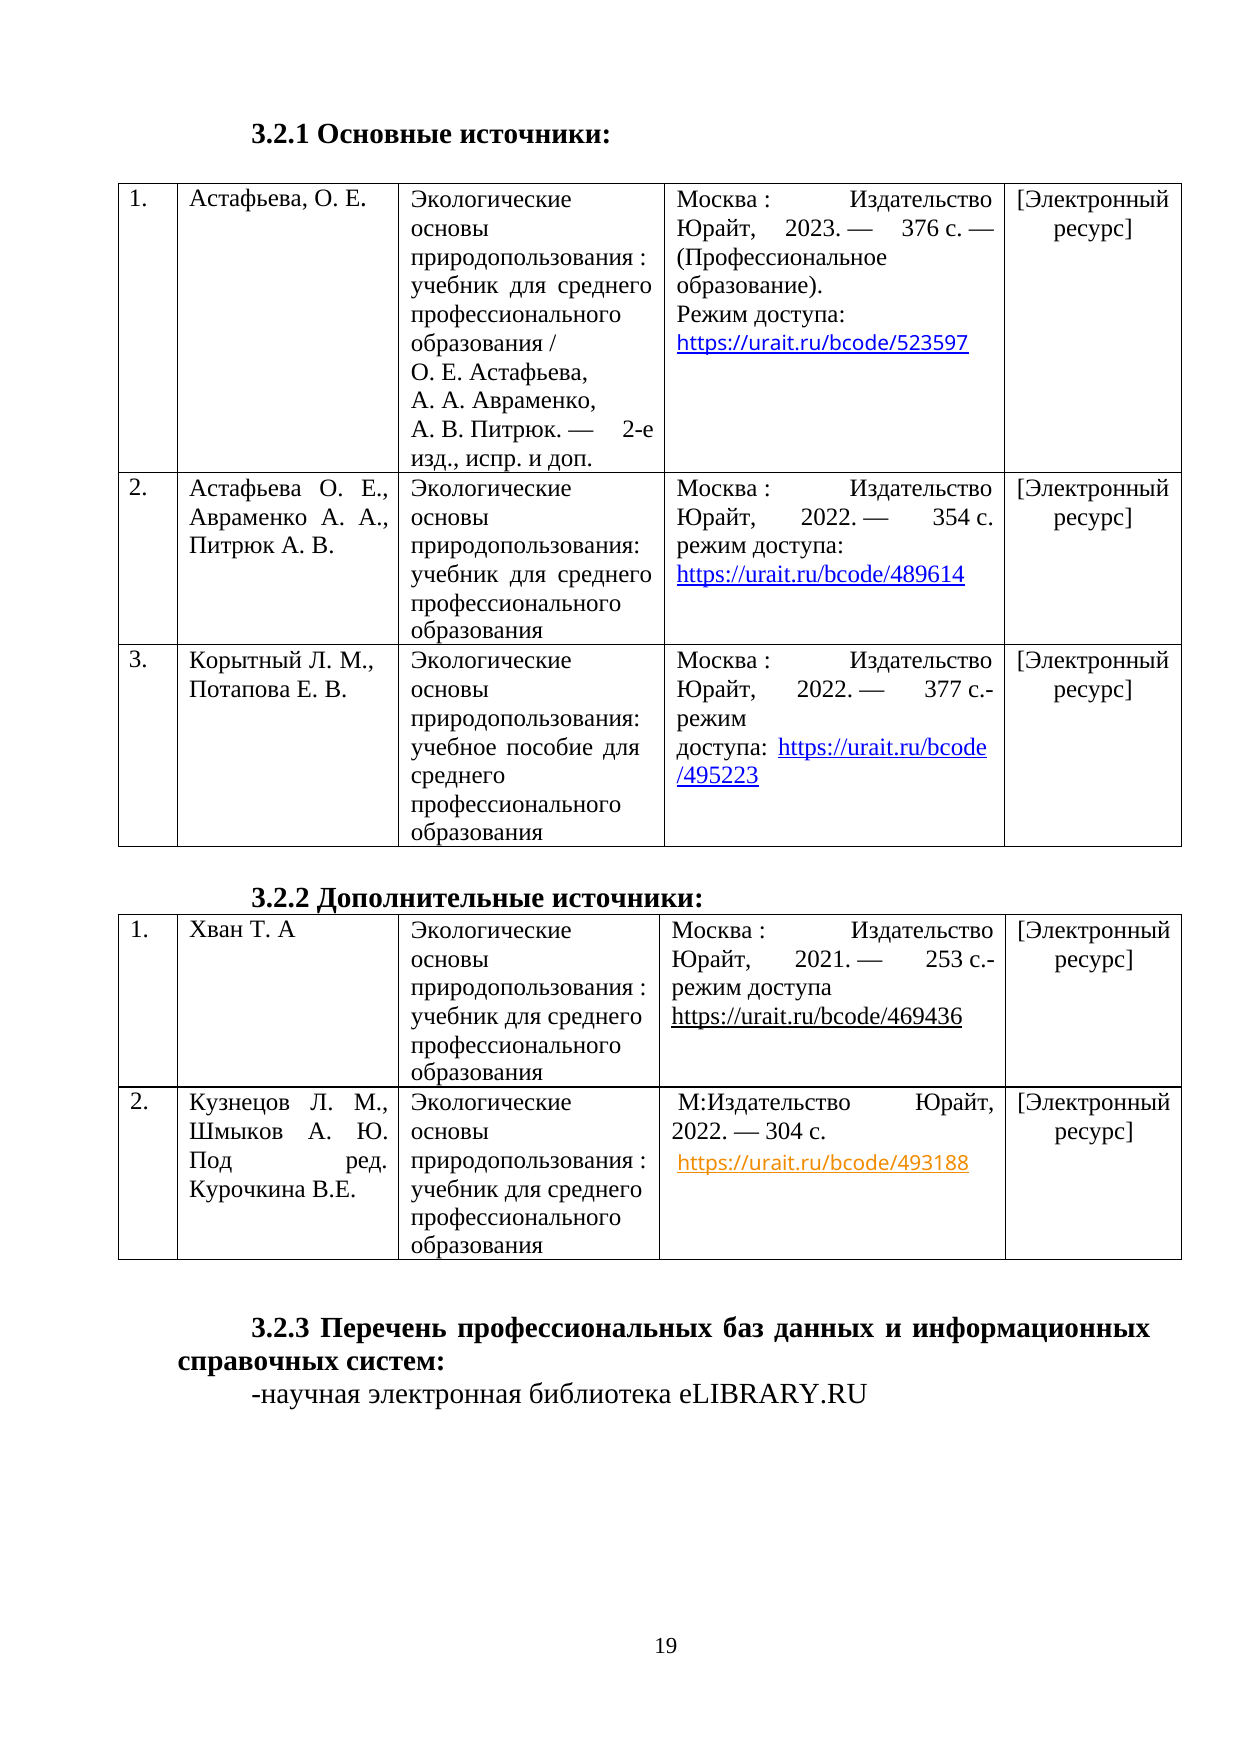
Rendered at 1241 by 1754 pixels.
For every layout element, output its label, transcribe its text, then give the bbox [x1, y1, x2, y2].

table_cell Корытный Л. М., Потапова Е. В. [178, 645, 398, 846]
table_cell Кузнецов Л. М., Шмыков А. Ю. Под ред. Курочкина В.Е. [178, 1088, 398, 1259]
table_cell Экологические основы природопользования: учебник для среднего профессионального образования [399, 473, 664, 644]
list Дополнительные источники: [251, 880, 1194, 913]
text -научная электронная библиотека eLIBRARY.RU [251, 1377, 1194, 1410]
table_cell [Электронный ресурс] [1005, 473, 1181, 644]
table_cell Астафьева О. Е., Авраменко А. А., Питрюк А. В. [178, 473, 398, 644]
table_header Москва : Издательство Юрайт, 2023. — 376 с. — (Профессиональное образование). Режим доступа: https://urait.ru/bcode/523597 [665, 184, 1004, 472]
table_header [Электронный ресурс] [1006, 915, 1181, 1086]
table_cell Экологические основы природопользования : учебник для среднего профессионального образования [399, 1088, 659, 1259]
table_cell 2. [119, 473, 177, 644]
table_cell М:Издательство Юрайт, 2022. — 304 с. https://urait.ru/bcode/493188 [660, 1088, 1005, 1259]
table_header 1. [119, 184, 177, 472]
table_header [Электронный ресурс] [1005, 184, 1181, 472]
table_header Хван Т. А [178, 915, 398, 1086]
table_cell Москва : Издательство Юрайт, 2022. — 354 с. режим доступа: https://urait.ru/bcode/489614 [665, 473, 1004, 644]
subtitle Перечень профессиональных баз данных и информационных справочных систем: [177, 1310, 1152, 1377]
table_header Экологические основы природопользования : учебник для среднего профессионального образования [399, 915, 659, 1086]
table_cell Экологические основы природопользования: учебное пособие для среднего профессионального образования [399, 645, 664, 846]
table_cell [Электронный ресурс] [1005, 645, 1181, 846]
subtitle Основные источники: [251, 116, 1194, 149]
table_header 1. [119, 915, 177, 1086]
table_header Астафьева, О. Е. [178, 184, 398, 472]
table_cell 2. [119, 1088, 177, 1259]
table_cell 3. [119, 645, 177, 846]
table_header Экологические основы природопользования : учебник для среднего профессионального образования / О. Е. Астафьева, А. А. Авраменко, А. В. Питрюк. — 2-е изд., испр. и доп. [399, 184, 664, 472]
table_header Москва : Издательство Юрайт, 2021. — 253 с.- режим доступа https://urait.ru/bcode/469436 [660, 915, 1005, 1086]
table_cell [Электронный ресурс] [1006, 1088, 1181, 1259]
table_cell Москва : Издательство Юрайт, 2022. — 377 с.- режим доступа: https://urait.ru/bcode /495223 [665, 645, 1004, 846]
